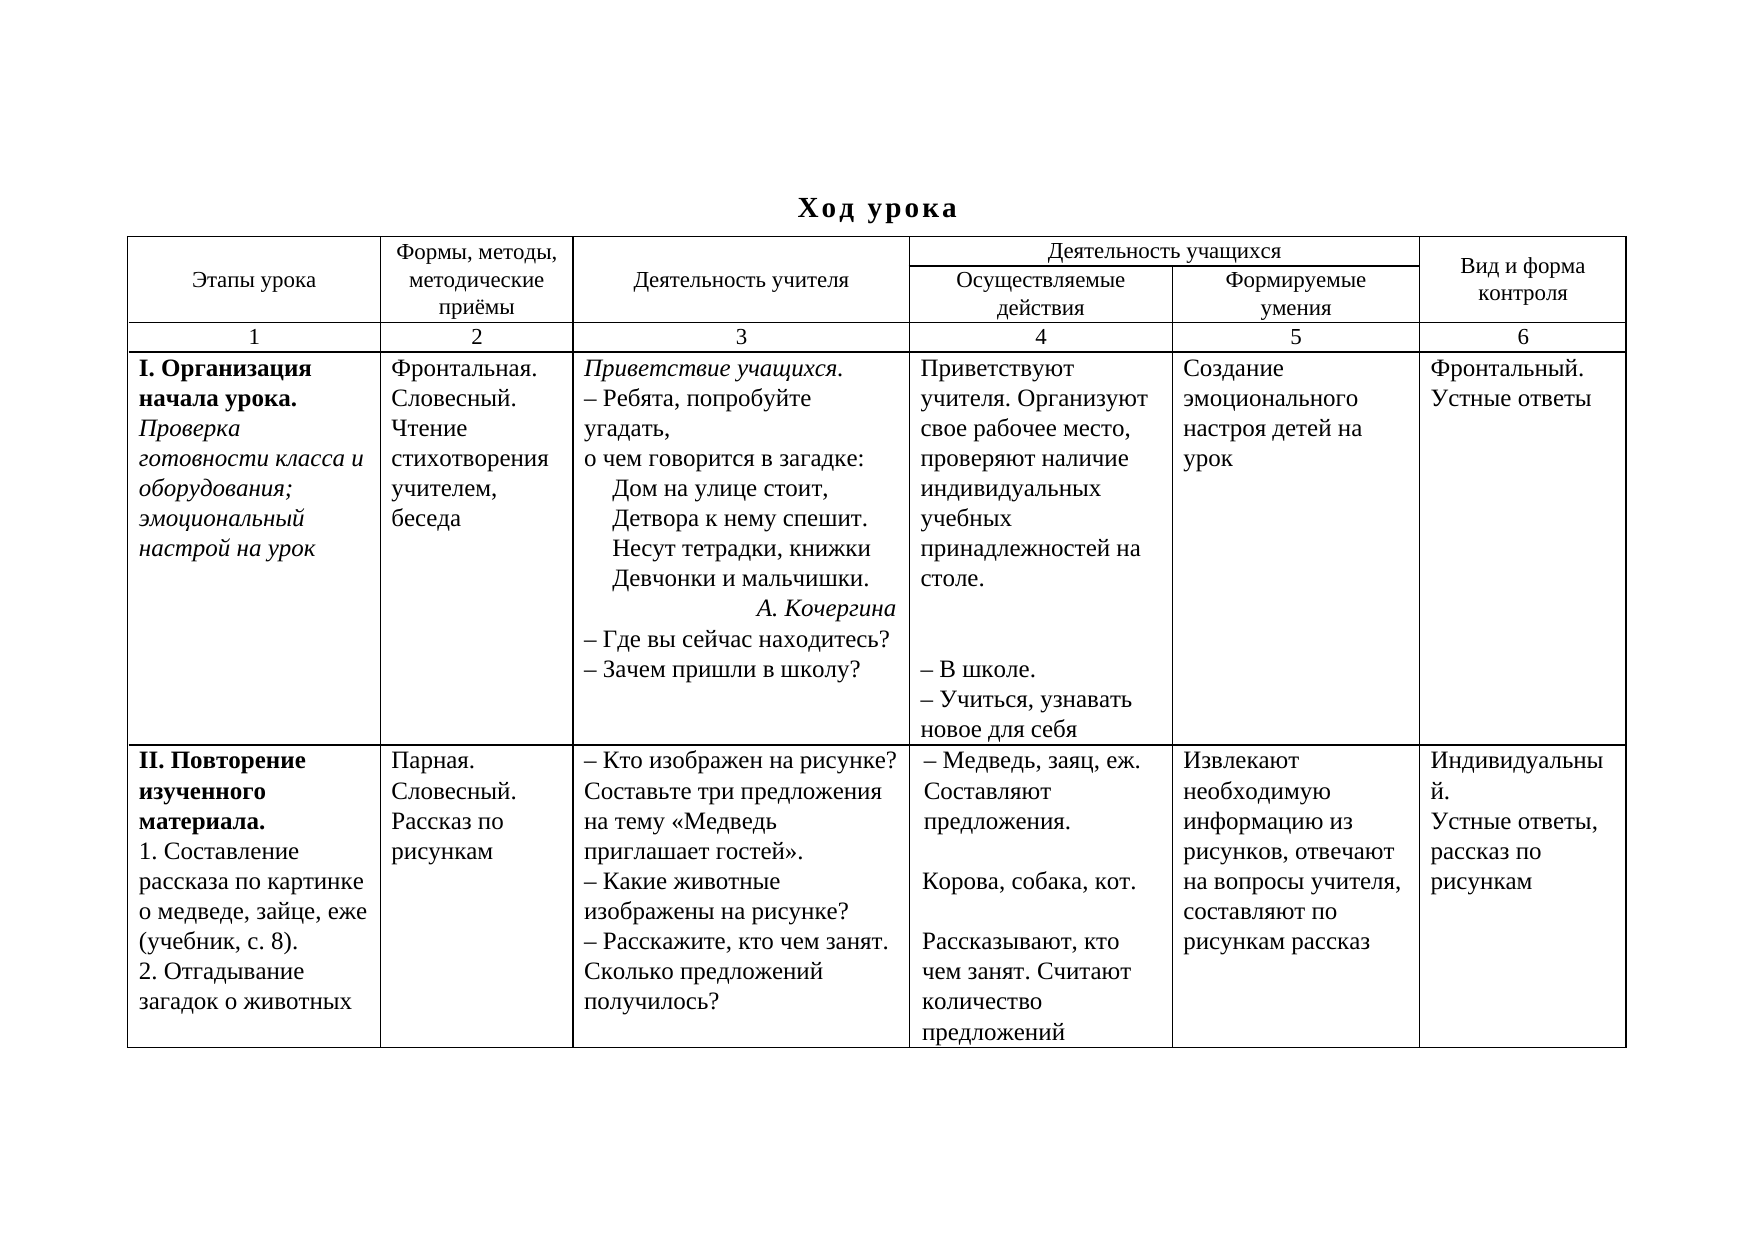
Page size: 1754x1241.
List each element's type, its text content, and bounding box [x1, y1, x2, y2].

table_cell – Медведь, заяц, еж. Составляют предложения. Корова, собака, кот. Рассказывают, кто чем занят. Считают количество предложений [910, 746, 1172, 1047]
table_cell 3 [574, 323, 909, 351]
table_cell Извлекают необходимую информацию из рисунков, отвечают на вопросы учителя, составляют по рисункам рассказ [1173, 746, 1419, 1047]
table_cell Приветствуют учителя. Организуют свое рабочее место, проверяют наличие индивидуальных учебных принадлежностей на столе. – В школе. – Учиться, узнавать новое для себя [910, 353, 1172, 744]
table_header Деятельность учителя [574, 237, 909, 322]
table_cell Формируемые умения [1173, 267, 1419, 322]
table_header Деятельность учащихся [910, 237, 1419, 265]
table_cell – Кто изображен на рисунке? Составьте три предложения на тему «Медведь приглашает гостей». – Какие животные изображены на рисунке? – Расскажите, кто чем занят. Сколько предложений получилось? [574, 746, 909, 1047]
table_cell 5 [1173, 323, 1419, 351]
table_cell 6 [1420, 323, 1625, 351]
table_cell 4 [910, 323, 1172, 351]
table_cell Создание эмоционального настроя детей на урок [1173, 353, 1419, 744]
table_cell I. Организация начала урока. Проверка готовности класса и оборудования; эмоциональный настрой на урок [128, 352, 380, 744]
table_cell Фронтальная. Словесный. Чтение стихотворения учителем, беседа [381, 353, 572, 744]
table_header Вид и форма контроля [1420, 237, 1625, 322]
table_header Этапы урока [128, 237, 380, 322]
table_cell Осуществляемые действия [910, 267, 1172, 322]
table_cell Индивидуальный. Устные ответы, рассказ по рисункам [1420, 746, 1625, 1047]
table_cell Приветствие учащихся. – Ребята, попробуйте угадать, о чем говорится в загадке: Дом на улице стоит, Детвора к нему спешит. Несут тетрадки, книжки Девчонки и мальчишки. А. Кочергина – Где вы сейчас находитесь? – Зачем пришли в школу? [574, 353, 909, 744]
table_cell II. Повторение изученного материала. 1. Составление рассказа по картинке о медведе, зайце, еже (учебник, с. 8). 2. Отгадывание загадок о животных [128, 745, 380, 1047]
text Ход урока [118, 190, 1636, 223]
table_cell 2 [381, 323, 572, 351]
table_cell Фронтальный. Устные ответы [1420, 353, 1625, 744]
table_cell 1 [128, 323, 380, 351]
table_cell Парная. Словесный. Рассказ по рисункам [381, 746, 572, 1047]
table_header Формы, методы, методические приёмы [381, 237, 572, 322]
